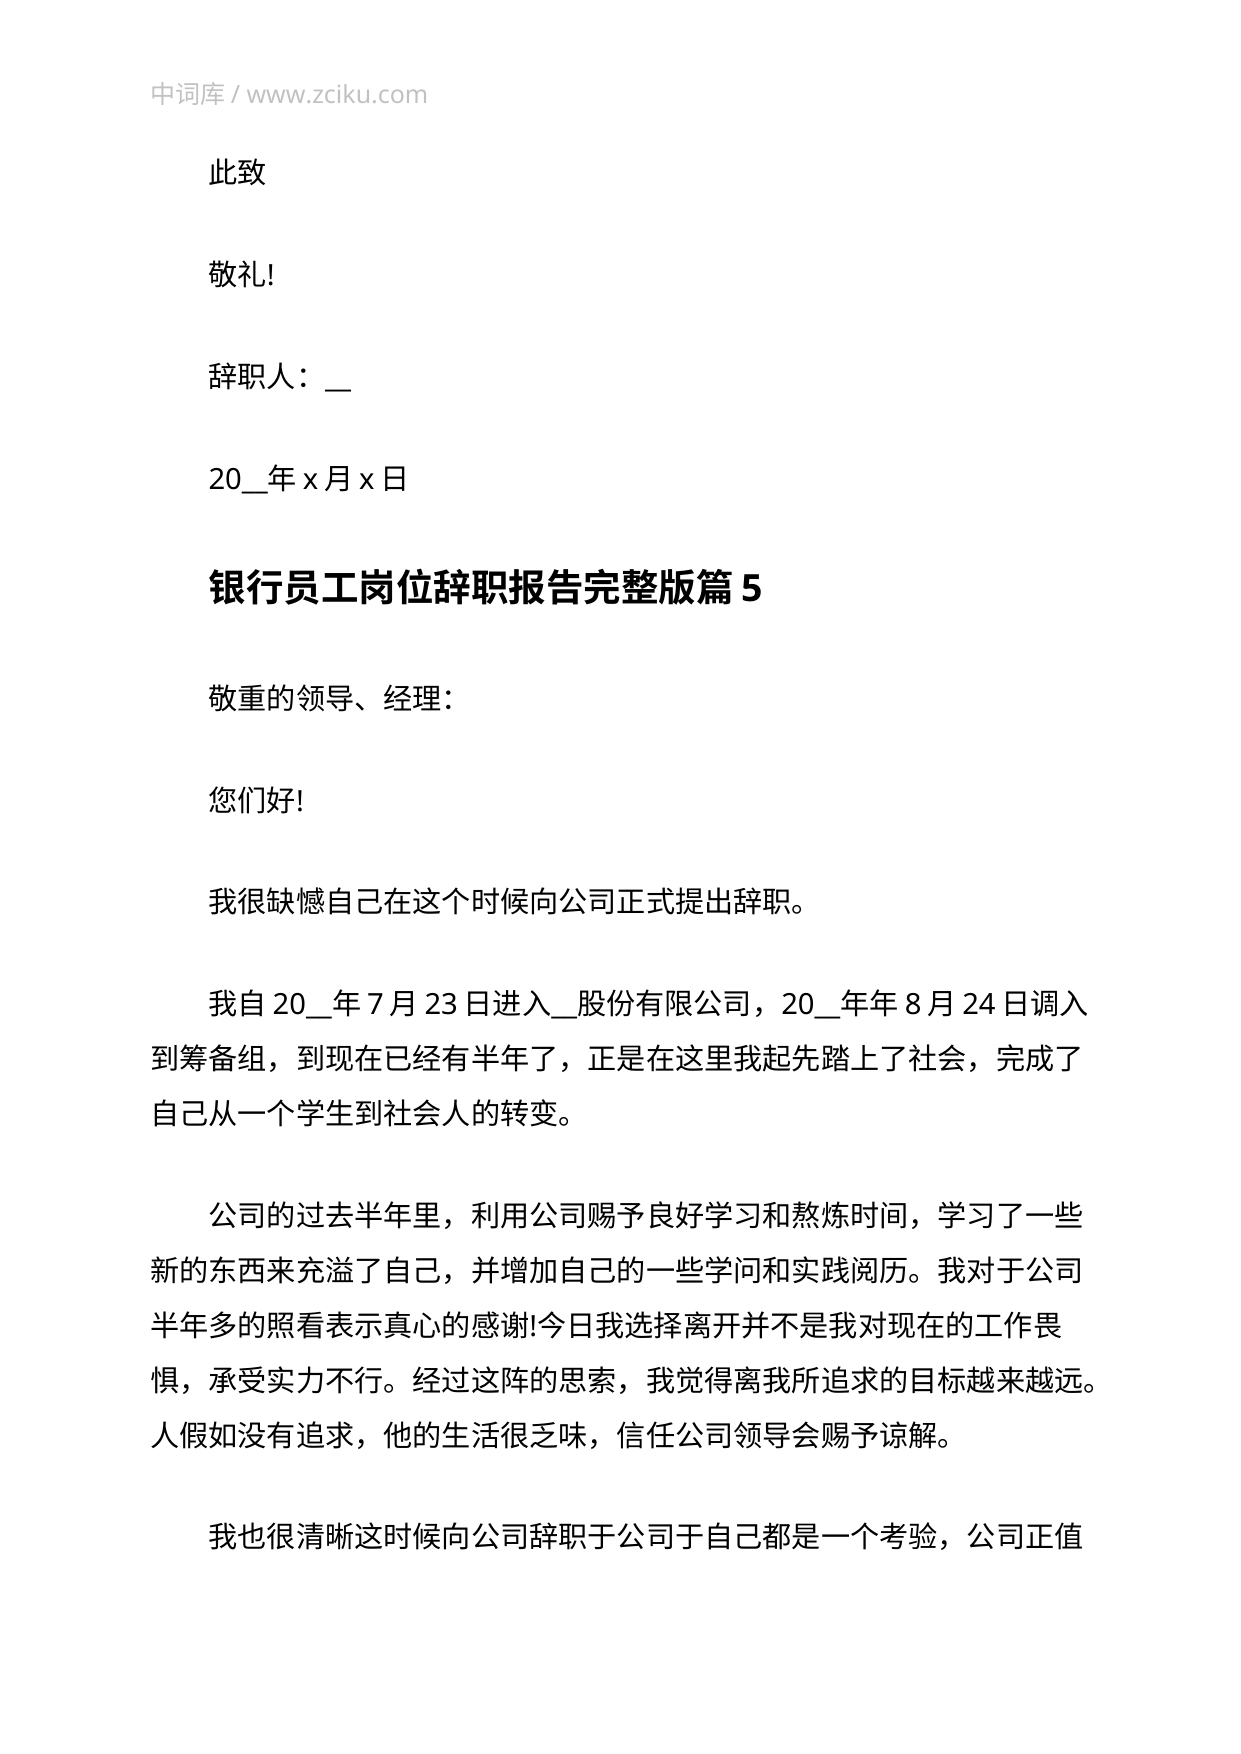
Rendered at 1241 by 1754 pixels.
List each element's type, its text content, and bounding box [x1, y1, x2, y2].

text 公司的过去半年里，利用公司赐予良好学习和熬炼时间，学习了一些新的东西来充溢了自己，并增加自己的一些学问和实践阅历。我对于公司半年多的照看表示真心的感谢!今日我选择离开并不是我对现在的工作畏惧，承受实力不行。经过这阵的思索，我觉得离我所追求的目标越来越远。人假如没有追求，他的生活很乏味，信任公司领导会赐予谅解。 [150, 1192, 1090, 1454]
text 敬重的领导、经理： [150, 675, 1090, 718]
text 敬礼! [150, 252, 1090, 294]
text 我很缺憾自己在这个时候向公司正式提出辞职。 [150, 879, 1090, 921]
text 银行员工岗位辞职报告完整版篇5 [150, 558, 1090, 612]
text 我自20__年7月23日进入__股份有限公司，20__年年8月24日调入到筹备组，到现在已经有半年了，正是在这里我起先踏上了社会，完成了自己从一个学生到社会人的转变。 [150, 981, 1090, 1133]
text 您们好! [150, 777, 1090, 819]
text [150, 1514, 1090, 1556]
text 20__年x月x日 [150, 456, 1090, 498]
text 此致 [150, 150, 1090, 192]
text 辞职人：__ [150, 354, 1090, 396]
